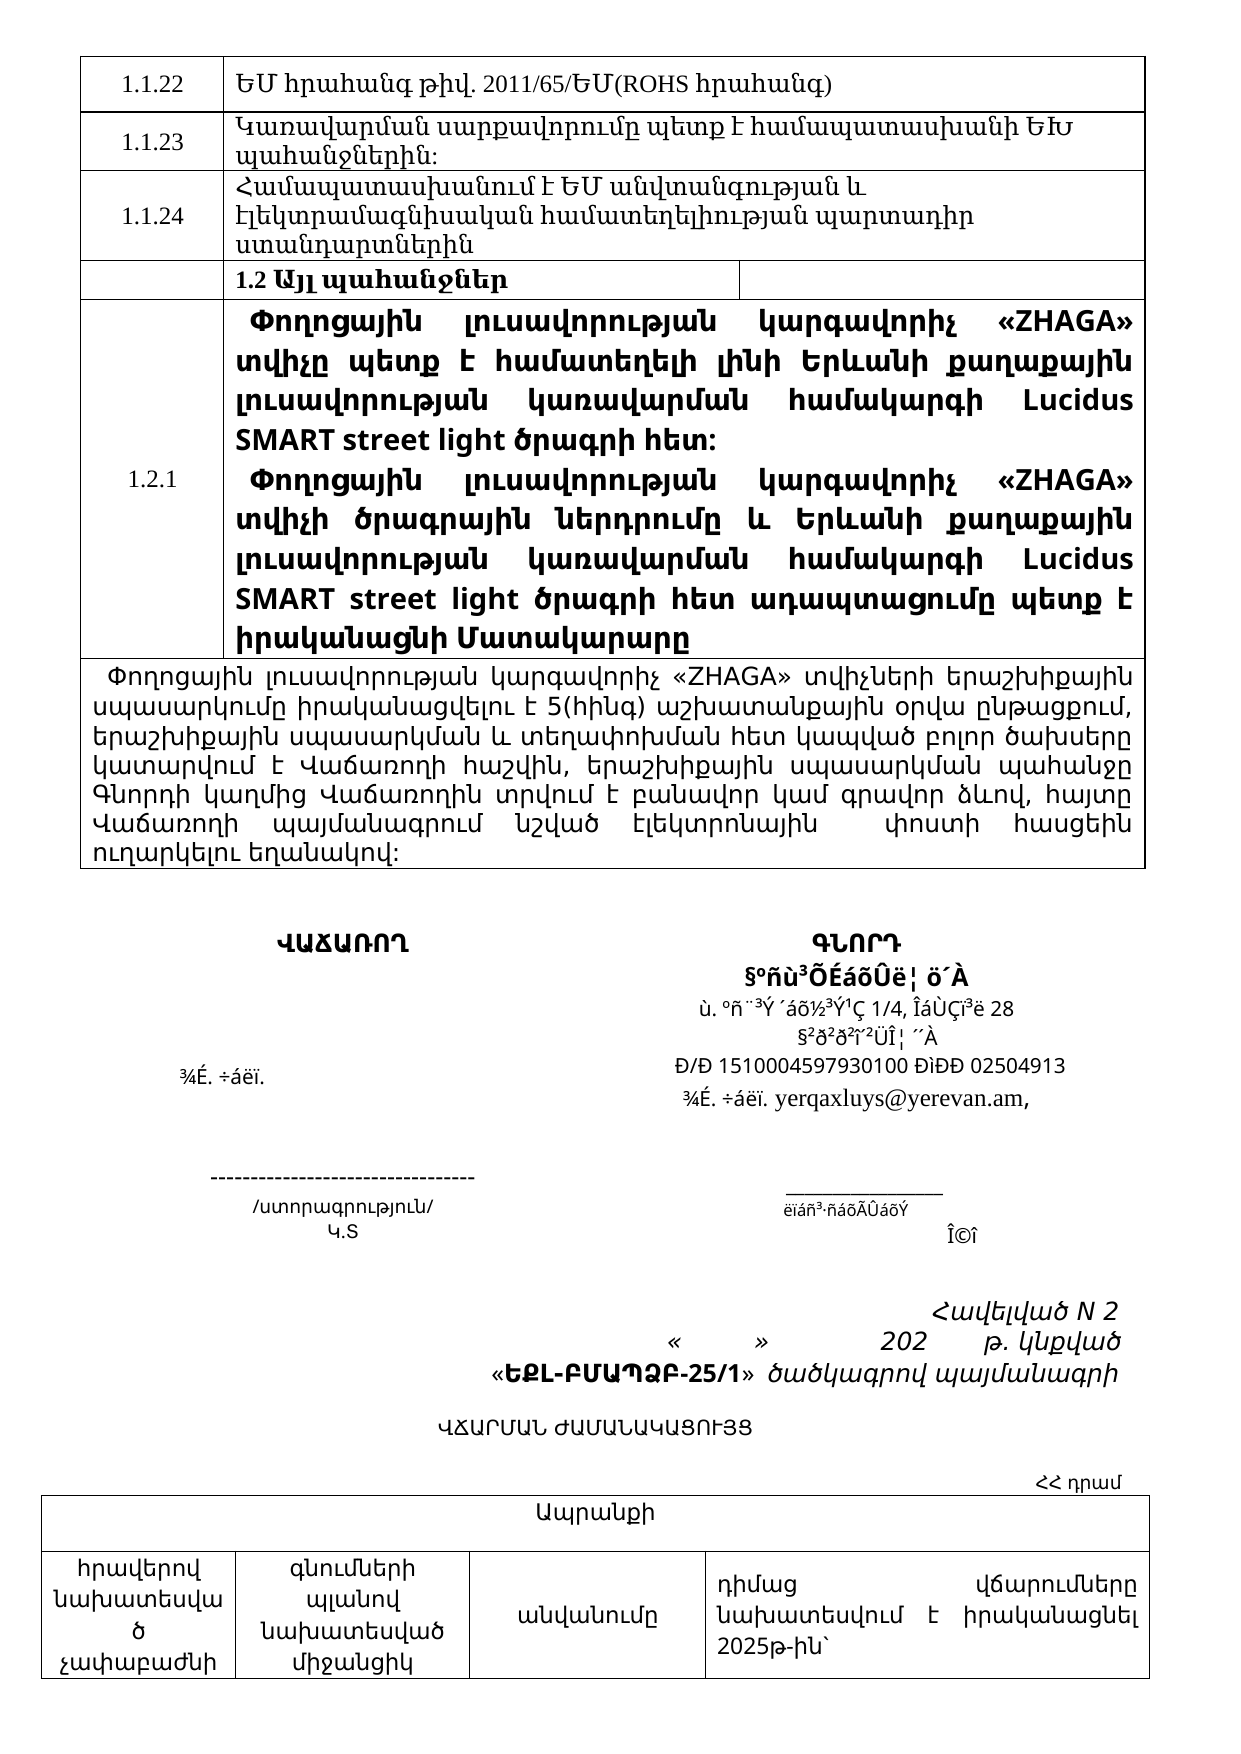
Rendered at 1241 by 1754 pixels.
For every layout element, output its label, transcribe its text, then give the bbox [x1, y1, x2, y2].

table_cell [236, 1552, 469, 1678]
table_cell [42, 1552, 235, 1678]
table_cell 1.1.23 [81, 113, 223, 170]
table_header Ապրանքի [42, 1496, 1149, 1551]
text ՀՀ դրամ [69, 1441, 1121, 1495]
table_cell 1.2 Այլ պահանջներ [224, 261, 739, 299]
table_cell ԵՄ հրահանգ թիվ. 2011/65/ԵՄ(ROHS հրահանգ) [224, 57, 1144, 111]
table_header ՎԱՃԱՌՈՂ ¾É. ÷áëï. --------------------------------- /ստորագրություն/ Կ.Տ [82, 926, 604, 1254]
text ՎՃԱՐՄԱՆ ԺԱՄԱՆԱԿԱՑՈՒՅՑ [69, 1414, 1121, 1441]
text Հավելված N 2 [69, 1298, 1121, 1327]
table_cell [740, 261, 1144, 299]
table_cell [706, 1552, 1149, 1678]
table_cell [81, 261, 223, 299]
table_cell անվանումը [470, 1552, 705, 1678]
table_cell Փողոցային լուսավորության կարգավորիչ «ZHAGA» տվիչը պետք է համատեղելի լինի Երևանի քաղաքային լուսավորության կառավարման համակարգի Lucidus SMART street light ծրագրի հետ: Փողոցային լուսավորության կարգավորիչ «ZHAGA» տվիչի ծրագրային ներդրումը և Երևանի քաղաքային լուսավորության կառավարման համակարգի Lucidus SMART street light ծրագրի հետ ադապտացումը պետք է իրականացնի Մատակարարը [224, 300, 1144, 657]
table_header ԳՆՈՐԴ §ºñù³ÕÉáõÛë¦ ö´À ù. ºñ¨³Ý ´áõ½³Ý¹Ç 1/4, ÎáÙÇï³ë 28 §²ð²ð²î´²ÜÎ¦ ´´À Ð/Ð 1510004597930100 ÐìÐÐ 02504913 ¾É. ÷áëï. yerqaxluys@yerevan.am, _________________ ëïáñ³·ñáõÃÛáõÝ Î©î [604, 926, 1109, 1254]
table_cell Փողոցային լուսավորության կարգավորիչ «ZHAGA» տվիչների երաշխիքային սպասարկումը իրականացվելու է 5(հինգ) աշխատանքային օրվա ընթացքում, երաշխիքային սպասարկման և տեղափոխման հետ կապված բոլոր ծախսերը կատարվում է Վաճառողի հաշվին, երաշխիքային սպասարկման պահանջը Գնորդի կաղմից Վաճառողին տրվում է բանավոր կամ գրավոր ձևով, հայտը Վաճառողի պայմանագրում նշված էլեկտրոնային փոստի հասցեին ուղարկելու եղանակով: [81, 659, 1144, 867]
table_cell 1.1.24 [81, 171, 223, 260]
table_cell 1.2.1 [81, 300, 223, 657]
text « » 202 թ. կնքված [69, 1327, 1121, 1356]
table_cell Կառավարման սարքավորումը պետք է համապատասխանի ԵԽ պահանջներին: [224, 113, 1144, 170]
table_cell 1.1.22 [81, 57, 223, 111]
text «ԵՔԼ-ԲՄԱՊՁԲ-25/1» ծածկագրով պայմանագրի [69, 1356, 1121, 1390]
table_cell Համապատասխանում է ԵՄ անվտանգության և էլեկտրամագնիսական համատեղելիության պարտադիր ստանդարտներին [224, 171, 1144, 260]
